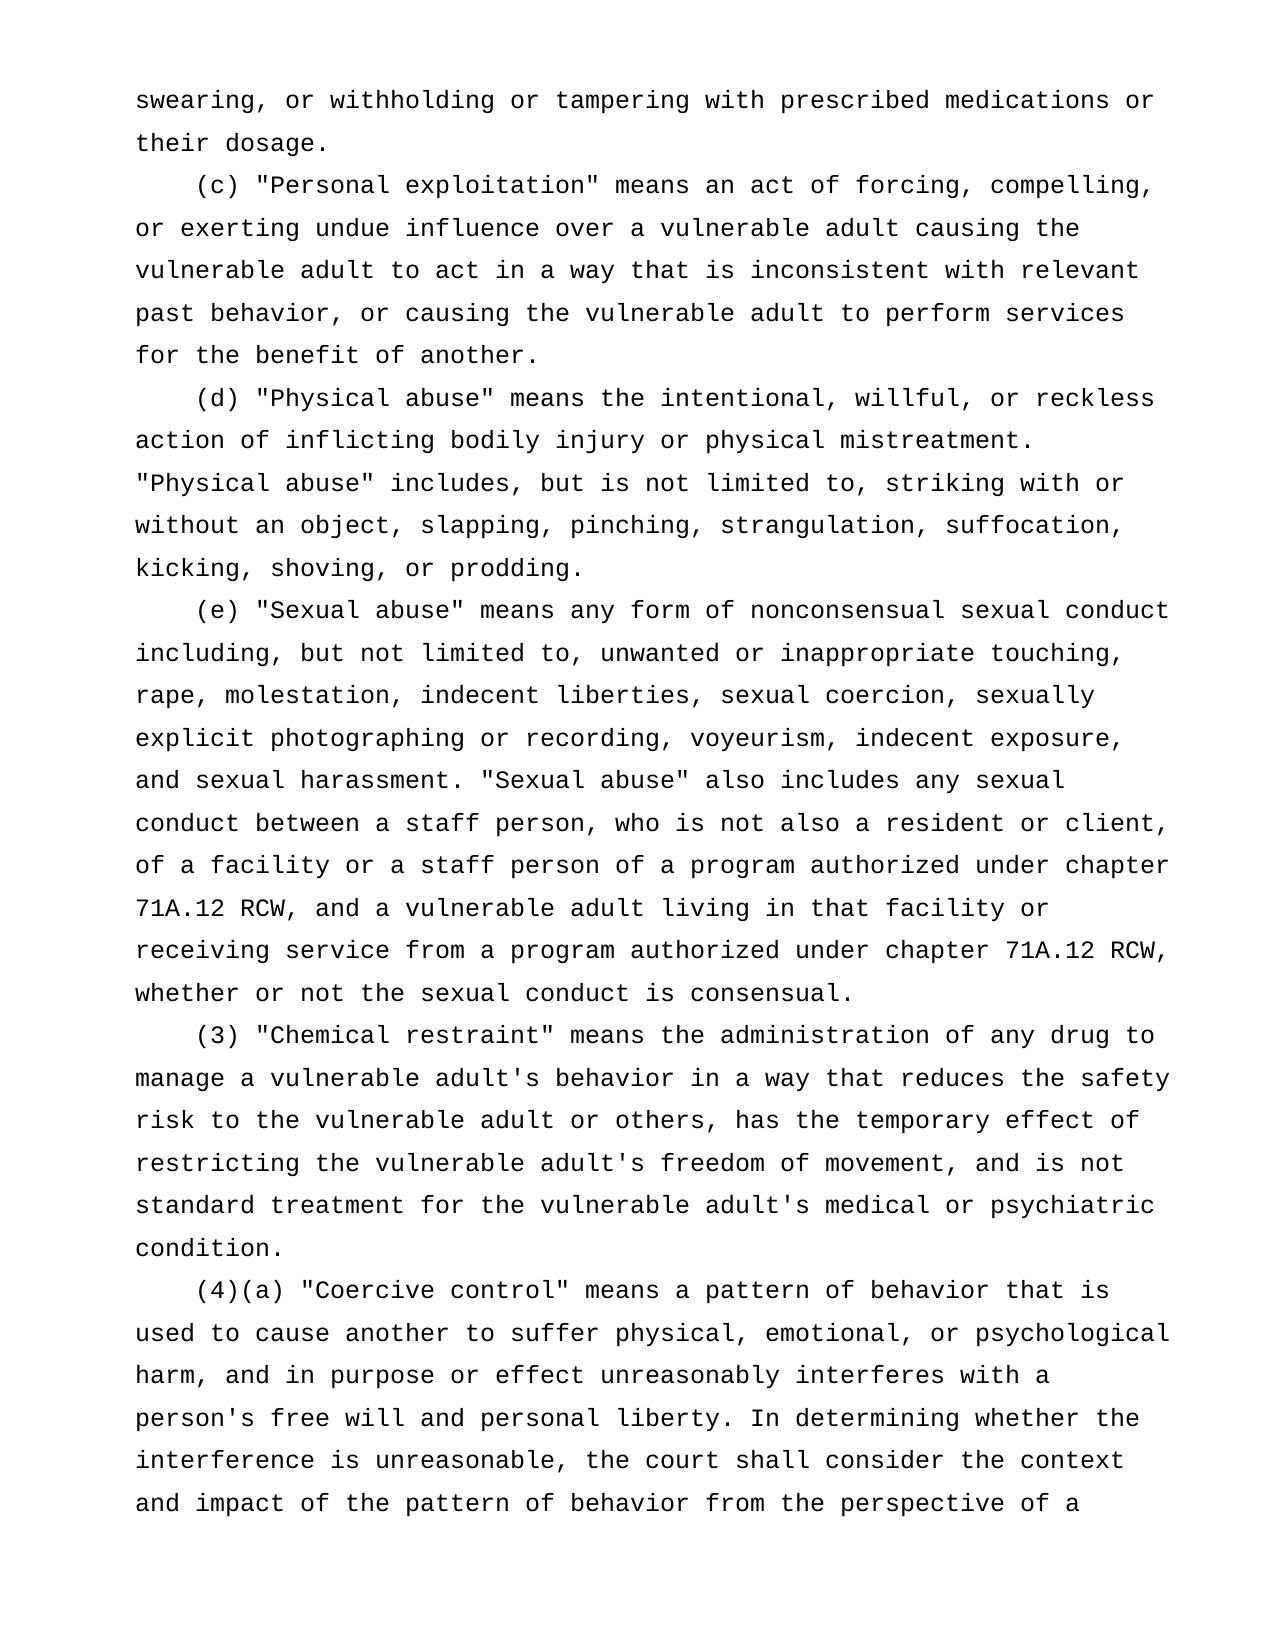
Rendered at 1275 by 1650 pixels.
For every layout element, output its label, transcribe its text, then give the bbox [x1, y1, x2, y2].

text (c) "Personal exploitation" means an act of forcing, compelling, or exerting undue influence over a vulnerable adult causing the vulnerable adult to act in a way that is inconsistent with relevant past behavior, or causing the vulnerable adult to perform services for the benefit of another. [135, 160, 1170, 372]
text (d) "Physical abuse" means the intentional, willful, or reckless action of inflicting bodily injury or physical mistreatment. "Physical abuse" includes, but is not limited to, striking with or without an object, slapping, pinching, strangulation, suffocation, kicking, shoving, or prodding. [135, 372, 1170, 585]
text (e) "Sexual abuse" means any form of nonconsensual sexual conduct including, but not limited to, unwanted or inappropriate touching, rape, molestation, indecent liberties, sexual coercion, sexually explicit photographing or recording, voyeurism, indecent exposure, and sexual harassment. "Sexual abuse" also includes any sexual conduct between a staff person, who is not also a resident or client, of a facility or a staff person of a program authorized under chapter 71A.12 RCW, and a vulnerable adult living in that facility or receiving service from a program authorized under chapter 71A.12 RCW, whether or not the sexual conduct is consensual. [135, 585, 1170, 1010]
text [135, 75, 1170, 160]
text (3) "Chemical restraint" means the administration of any drug to manage a vulnerable adult's behavior in a way that reduces the safety risk to the vulnerable adult or others, has the temporary effect of restricting the vulnerable adult's freedom of movement, and is not standard treatment for the vulnerable adult's medical or psychiatric condition. [135, 1010, 1170, 1265]
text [135, 1265, 1170, 1520]
